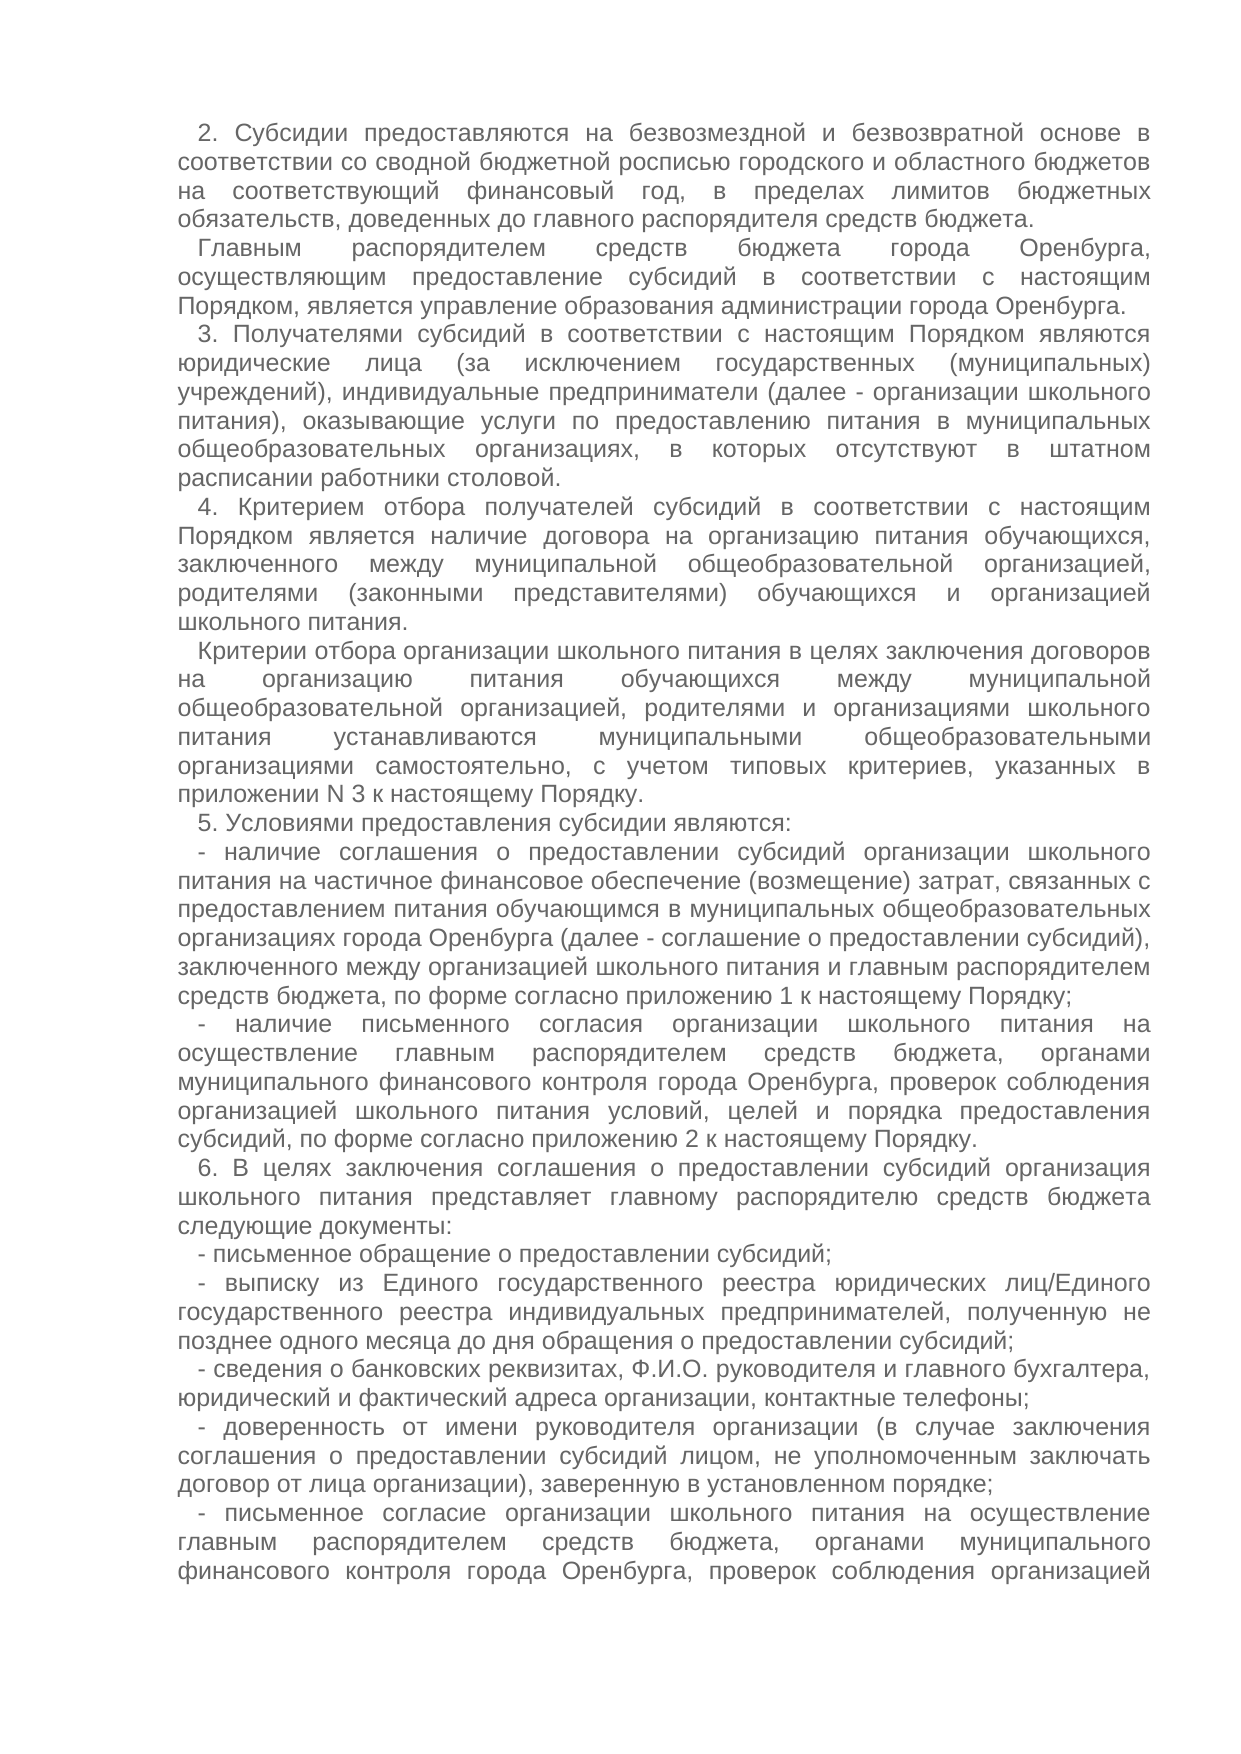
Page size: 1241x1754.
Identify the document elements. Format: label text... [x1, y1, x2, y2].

text 5. Условиями предоставления субсидии являются: [177, 808, 1152, 837]
text - выписку из Единого государственного реестра юридических лиц/Единого государственного реестра индивидуальных предпринимателей, полученную не позднее одного месяца до дня обращения о предоставлении субсидий; [177, 1268, 1152, 1354]
text - наличие соглашения о предоставлении субсидий организации школьного питания на частичное финансовое обеспечение (возмещение) затрат, связанных с предоставлением питания обучающимся в муниципальных общеобразовательных организациях города Оренбурга (далее - соглашение о предоставлении субсидий), заключенного между организацией школьного питания и главным распорядителем средств бюджета, по форме согласно приложению 1 к настоящему Порядку; [177, 837, 1152, 1009]
text - наличие письменного согласия организации школьного питания на осуществление главным распорядителем средств бюджета, органами муниципального финансового контроля города Оренбурга, проверок соблюдения организацией школьного питания условий, целей и порядка предоставления субсидий, по форме согласно приложению 2 к настоящему Порядку. [177, 1009, 1152, 1153]
text 2. Субсидии предоставляются на безвозмездной и безвозвратной основе в соответствии со сводной бюджетной росписью городского и областного бюджетов на соответствующий финансовый год, в пределах лимитов бюджетных обязательств, доведенных до главного распорядителя средств бюджета. [177, 118, 1152, 233]
text - письменное обращение о предоставлении субсидий; [177, 1239, 1152, 1268]
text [177, 1498, 1152, 1584]
text - сведения о банковских реквизитах, Ф.И.О. руководителя и главного бухгалтера, юридический и фактический адреса организации, контактные телефоны; [177, 1354, 1152, 1412]
text 4. Критерием отбора получателей субсидий в соответствии с настоящим Порядком является наличие договора на организацию питания обучающихся, заключенного между муниципальной общеобразовательной организацией, родителями (законными представителями) обучающихся и организацией школьного питания. [177, 492, 1152, 636]
text Критерии отбора организации школьного питания в целях заключения договоров на организацию питания обучающихся между муниципальной общеобразовательной организацией, родителями и организациями школьного питания устанавливаются муниципальными общеобразовательными организациями самостоятельно, с учетом типовых критериев, указанных в приложении N 3 к настоящему Порядку. [177, 636, 1152, 808]
text 3. Получателями субсидий в соответствии с настоящим Порядком являются юридические лица (за исключением государственных (муниципальных) учреждений), индивидуальные предприниматели (далее - организации школьного питания), оказывающие услуги по предоставлению питания в муниципальных общеобразовательных организациях, в которых отсутствуют в штатном расписании работники столовой. [177, 319, 1152, 492]
text - доверенность от имени руководителя организации (в случае заключения соглашения о предоставлении субсидий лицом, не уполномоченным заключать договор от лица организации), заверенную в установленном порядке; [177, 1412, 1152, 1498]
text 6. В целях заключения соглашения о предоставлении субсидий организация школьного питания представляет главному распорядителю средств бюджета следующие документы: [177, 1153, 1152, 1239]
text Главным распорядителем средств бюджета города Оренбурга, осуществляющим предоставление субсидий в соответствии с настоящим Порядком, является управление образования администрации города Оренбурга. [177, 233, 1152, 319]
